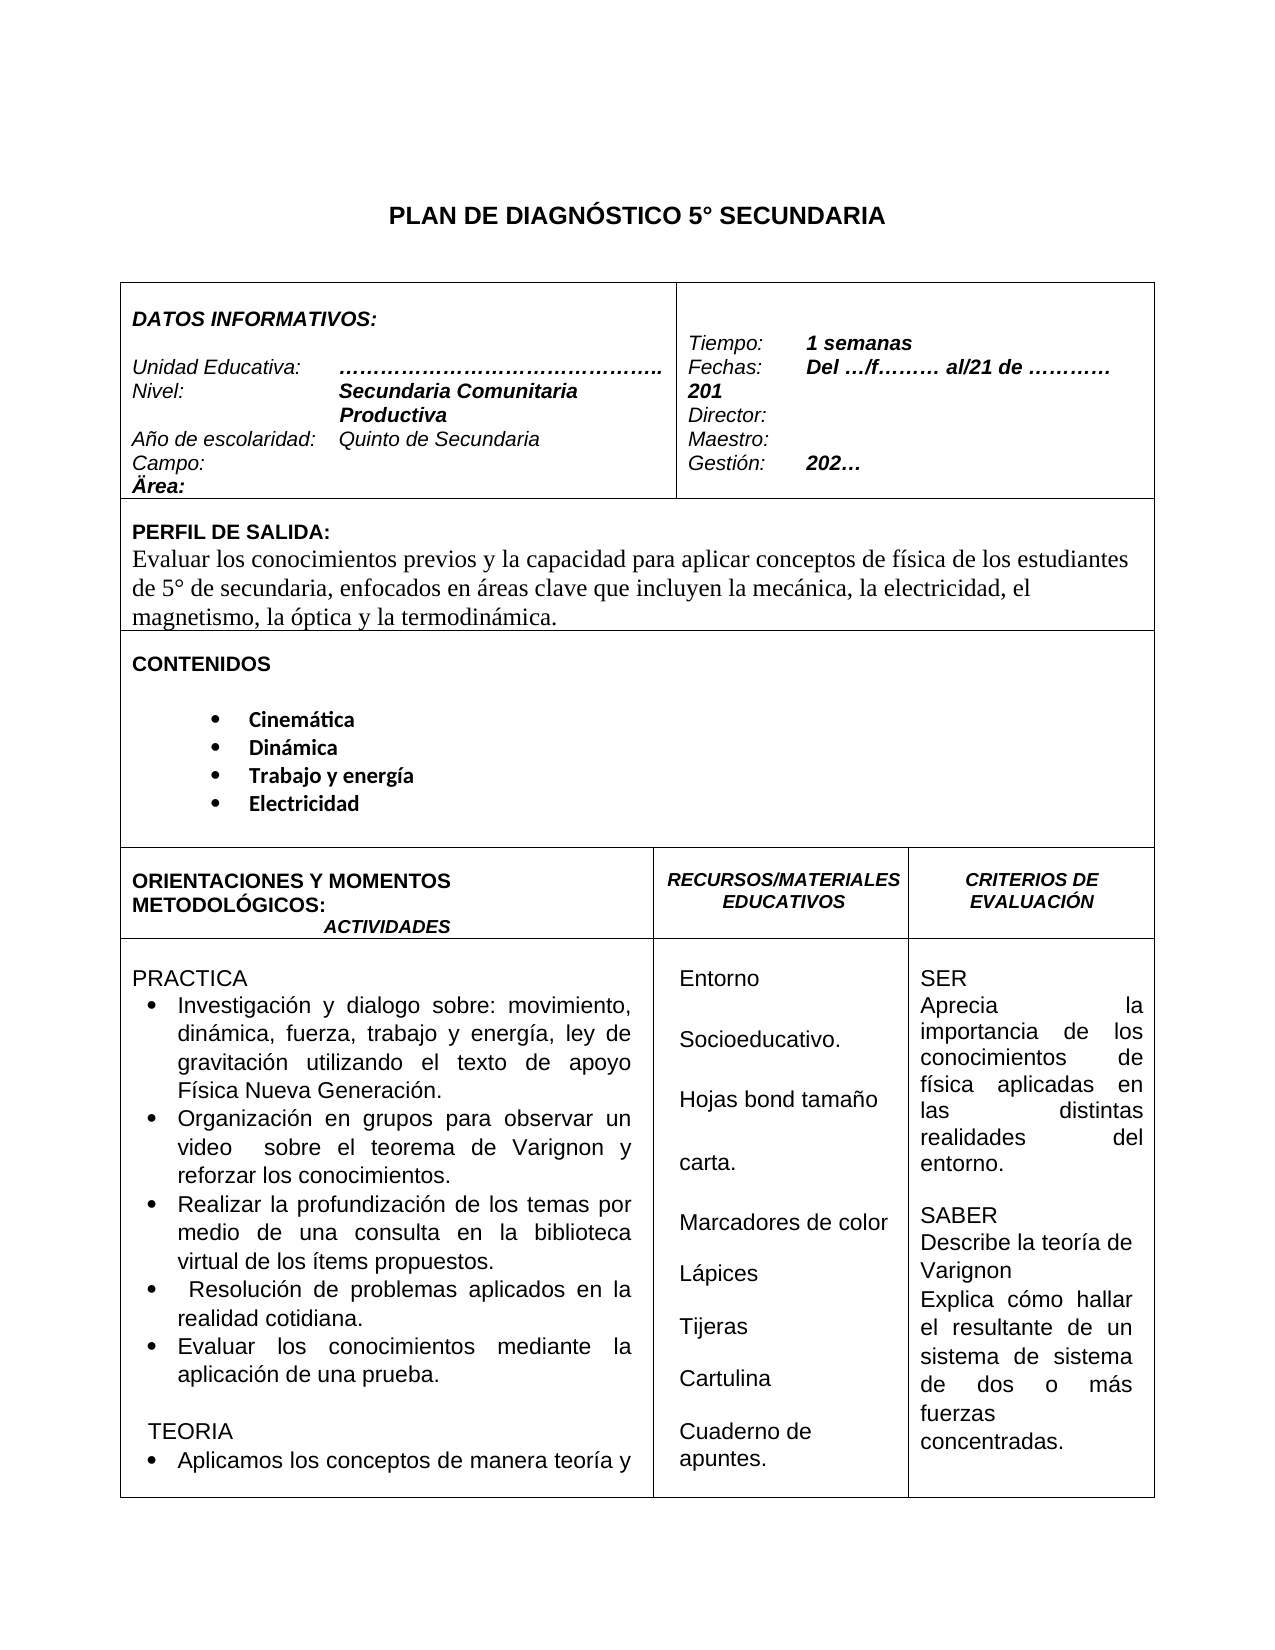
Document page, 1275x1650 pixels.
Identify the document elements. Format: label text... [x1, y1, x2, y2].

table_cell PERFIL DE SALIDA: Evaluar los conocimientos previos y la capacidad para aplicar conceptos de física de los estudiantes de 5° de secundaria, enfocados en áreas clave que incluyen la mecánica, la electricidad, el magnetismo, la óptica y la termodinámica. [121, 499, 1154, 630]
table_header DATOS INFORMATIVOS: Unidad Educativa: ……………………………………….. Nivel: Secundaria Comunitaria Productiva Año de escolaridad: Quinto de Secundaria Campo: Ärea: [121, 283, 676, 498]
subtitle PLAN DE DIAGNÓSTICO 5° SECUNDARIA [177, 201, 1098, 229]
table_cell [654, 939, 908, 1497]
table_header Tiempo: 1 semanas Fechas: Del …/f……… al/21 de …………201 Director: Maestro: Gestión: 202… [677, 283, 1154, 498]
table_cell CONTENIDOS Cinemática Dinámica Trabajo y energía Electricidad [121, 631, 1154, 847]
table_cell RECURSOS/MATERIALES EDUCATIVOS [654, 848, 908, 938]
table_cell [121, 939, 653, 1497]
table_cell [909, 939, 1154, 1497]
table_cell CRITERIOS DE EVALUACIÓN [909, 848, 1154, 938]
table_cell ORIENTACIONES Y MOMENTOS METODOLÓGICOS: ACTIVIDADES [121, 848, 653, 938]
